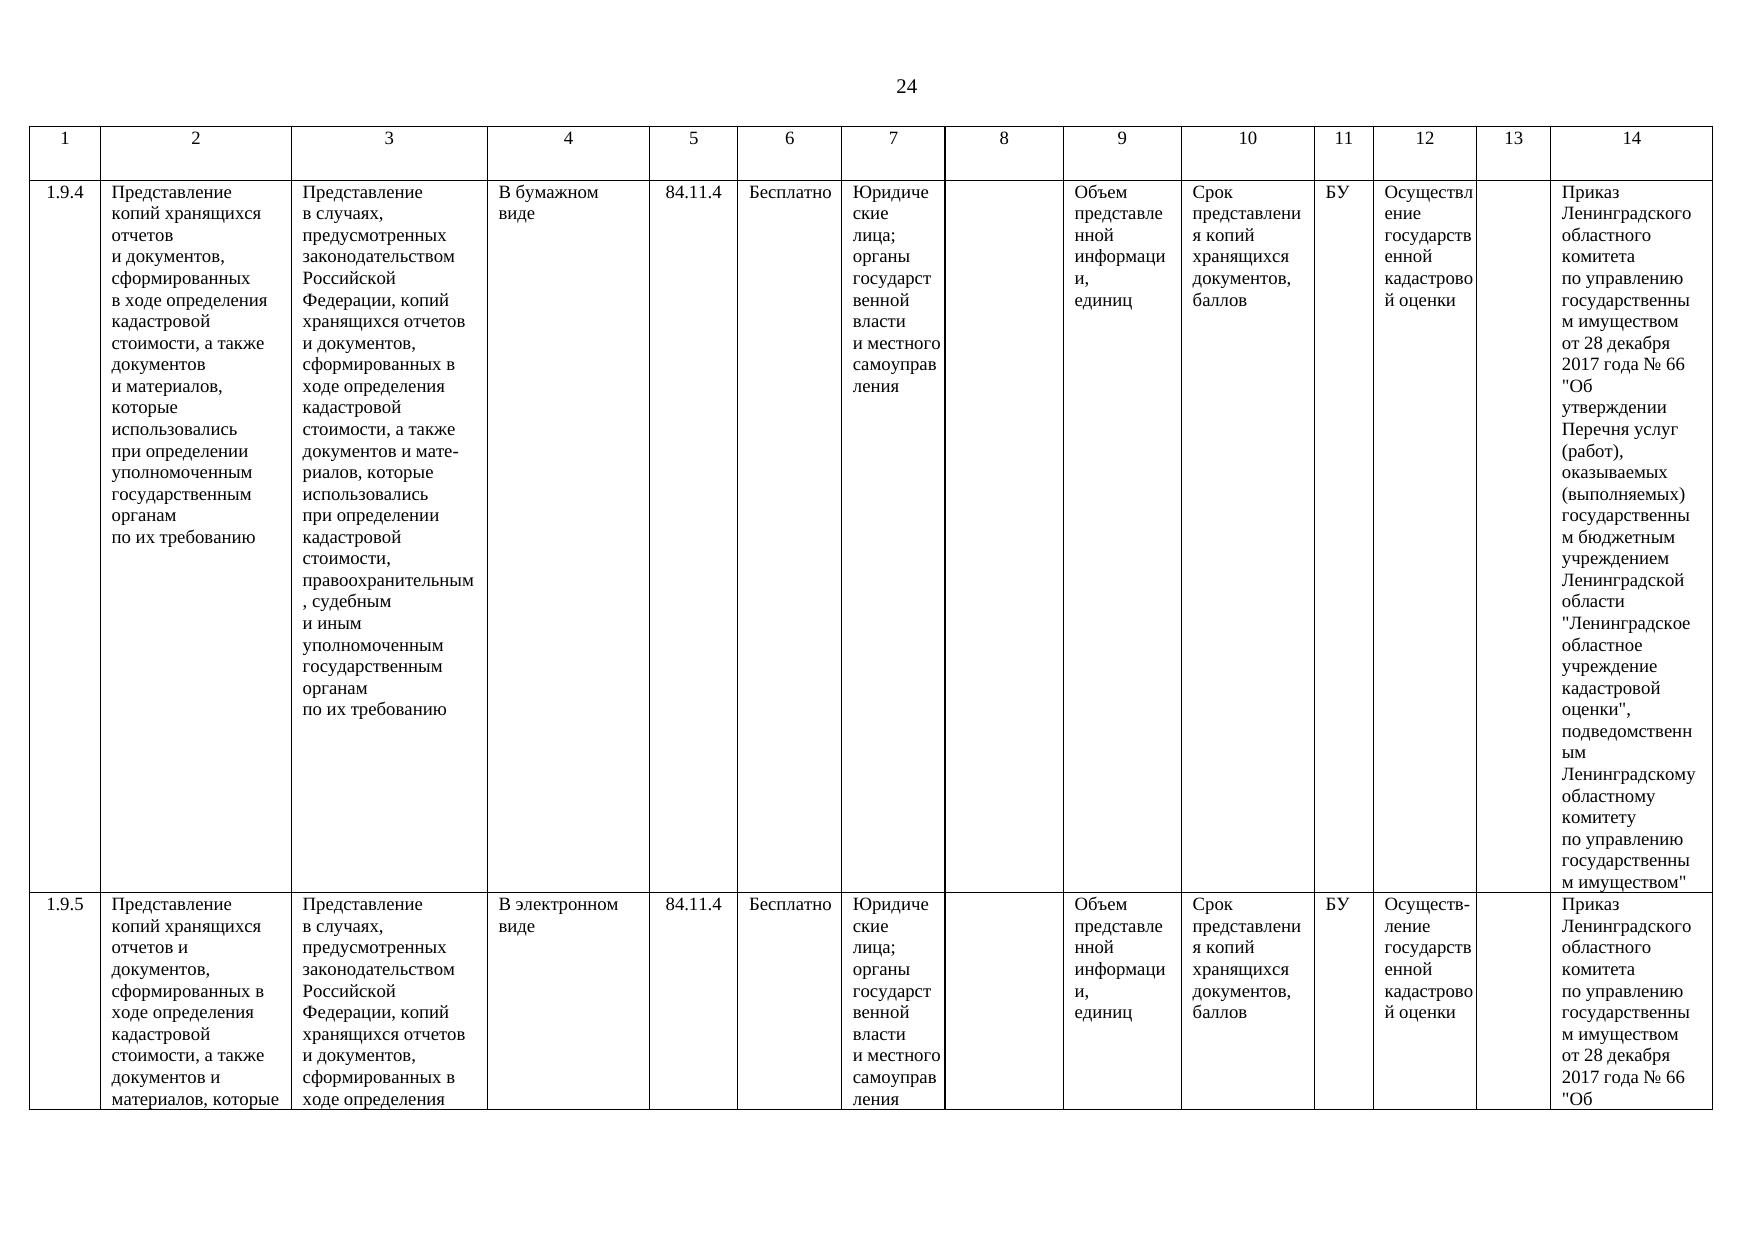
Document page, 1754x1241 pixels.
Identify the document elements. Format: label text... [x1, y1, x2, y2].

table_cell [101, 893, 291, 1109]
table_header 7 [842, 127, 944, 180]
table_cell 1.9.4 [30, 181, 100, 892]
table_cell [1551, 893, 1712, 1109]
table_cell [1182, 893, 1314, 1109]
table_cell БУ [1315, 181, 1373, 892]
table_cell БУ [1315, 893, 1373, 1109]
table_header 6 [738, 127, 841, 180]
table_cell [1477, 893, 1550, 1109]
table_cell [842, 893, 944, 1109]
table_cell В бумажном виде [488, 181, 649, 892]
table_header 8 [946, 127, 1063, 180]
table_header 11 [1315, 127, 1373, 180]
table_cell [292, 893, 487, 1109]
table_cell 84.11.4 [650, 181, 737, 892]
table_cell В электронном виде [488, 893, 649, 1109]
table_cell Юридические лица; органы государственной власти и местного самоуправления [842, 181, 944, 892]
table_cell Бесплатно [738, 181, 841, 892]
table_cell Объем представленной информации, единиц [1064, 893, 1181, 1109]
table_header 5 [650, 127, 737, 180]
table_header 12 [1374, 127, 1476, 180]
table_header 4 [488, 127, 649, 180]
table_header 13 [1477, 127, 1550, 180]
table_cell Объем представленной информации, единиц [1064, 181, 1181, 892]
table_cell [946, 893, 1063, 1109]
table_cell [1477, 181, 1550, 892]
table_header 10 [1182, 127, 1314, 180]
table_cell 1.9.5 [30, 893, 100, 1109]
table_cell [946, 181, 1063, 892]
table_cell 84.11.4 [650, 893, 737, 1109]
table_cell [1374, 893, 1476, 1109]
table_header 1 [30, 127, 100, 180]
table_cell Срок представления копий хранящихся документов, баллов [1182, 181, 1314, 892]
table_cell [1551, 181, 1712, 892]
table_header 3 [292, 127, 487, 180]
table_header 14 [1551, 127, 1712, 180]
table_header 2 [101, 127, 291, 180]
table_header 9 [1064, 127, 1181, 180]
table_cell Представление в случаях, предусмотренных законодательством Российской Федерации, копий хранящихся отчетов и документов, сформированных в ходе определения кадастровой стоимости, а также документов и мате- риалов, которые использовались при определении кадастровой стоимости, правоохранительным, судебным и иным уполномоченным государственным органам по их требованию [292, 181, 487, 892]
table_cell Осуществление государственной кадастровой оценки [1374, 181, 1476, 892]
table_cell Бесплатно [738, 893, 841, 1109]
